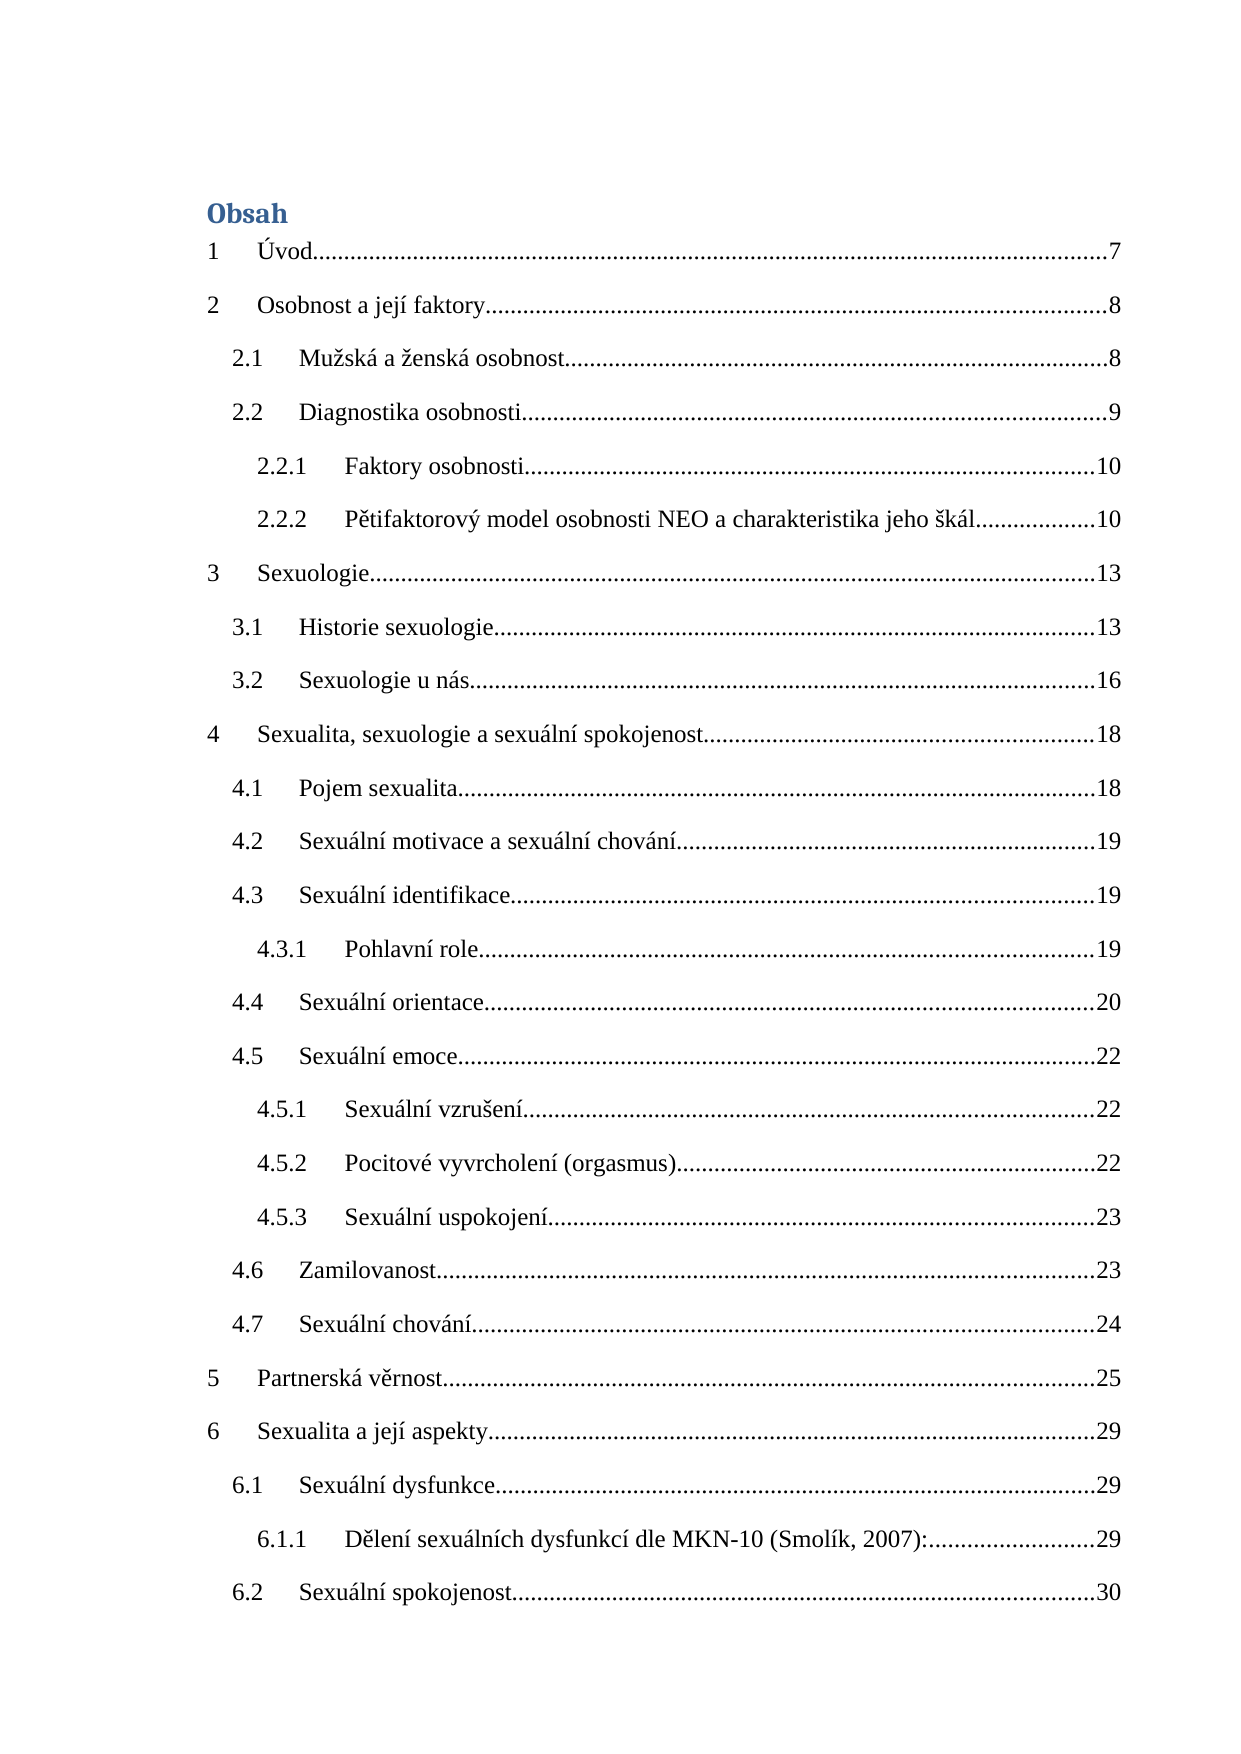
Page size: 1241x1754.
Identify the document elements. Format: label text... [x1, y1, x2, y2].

text 3.2 Sexuologie u nás 16 [232, 665, 1122, 694]
text 6.2 Sexuální spokojenost 30 [232, 1577, 1122, 1606]
text 4.5.1 Sexuální vzrušení 22 [257, 1094, 1122, 1123]
text 4.5.2 Pocitové vyvrcholení (orgasmus) 22 [257, 1148, 1122, 1177]
text 4.7 Sexuální chování 24 [232, 1309, 1122, 1338]
text 4.4 Sexuální orientace 20 [232, 987, 1122, 1016]
text 4.2 Sexuální motivace a sexuální chování 19 [232, 826, 1122, 855]
text 4.3 Sexuální identifikace 19 [232, 880, 1122, 909]
text 6.1 Sexuální dysfunkce 29 [232, 1470, 1122, 1499]
text 6 Sexualita a její aspekty 29 [207, 1416, 1122, 1445]
text 2.2 Diagnostika osobnosti 9 [232, 397, 1122, 426]
text 4.5.3 Sexuální uspokojení 23 [257, 1202, 1122, 1231]
text 3.1 Historie sexuologie 13 [232, 612, 1122, 641]
text 4.3.1 Pohlavní role 19 [257, 934, 1122, 962]
text 6.1.1 Dělení sexuálních dysfunkcí dle MKN-10 (Smolík, 2007): 29 [257, 1524, 1122, 1552]
text 4.5 Sexuální emoce 22 [232, 1041, 1122, 1070]
text 2.1 Mužská a ženská osobnost 8 [232, 343, 1122, 372]
text 2 Osobnost a její faktory 8 [207, 290, 1122, 319]
text 2.2.2 Pětifaktorový model osobnosti NEO a charakteristika jeho škál 10 [257, 504, 1122, 533]
subtitle Obsah [207, 198, 1122, 231]
text 2.2.1 Faktory osobnosti 10 [257, 451, 1122, 479]
text 3 Sexuologie 13 [207, 558, 1122, 587]
text 1 Úvod 7 [207, 236, 1122, 265]
text 5 Partnerská věrnost 25 [207, 1363, 1122, 1392]
text 4 Sexualita, sexuologie a sexuální spokojenost 18 [207, 719, 1122, 748]
text 4.6 Zamilovanost 23 [232, 1256, 1122, 1284]
text 4.1 Pojem sexualita 18 [232, 773, 1122, 801]
